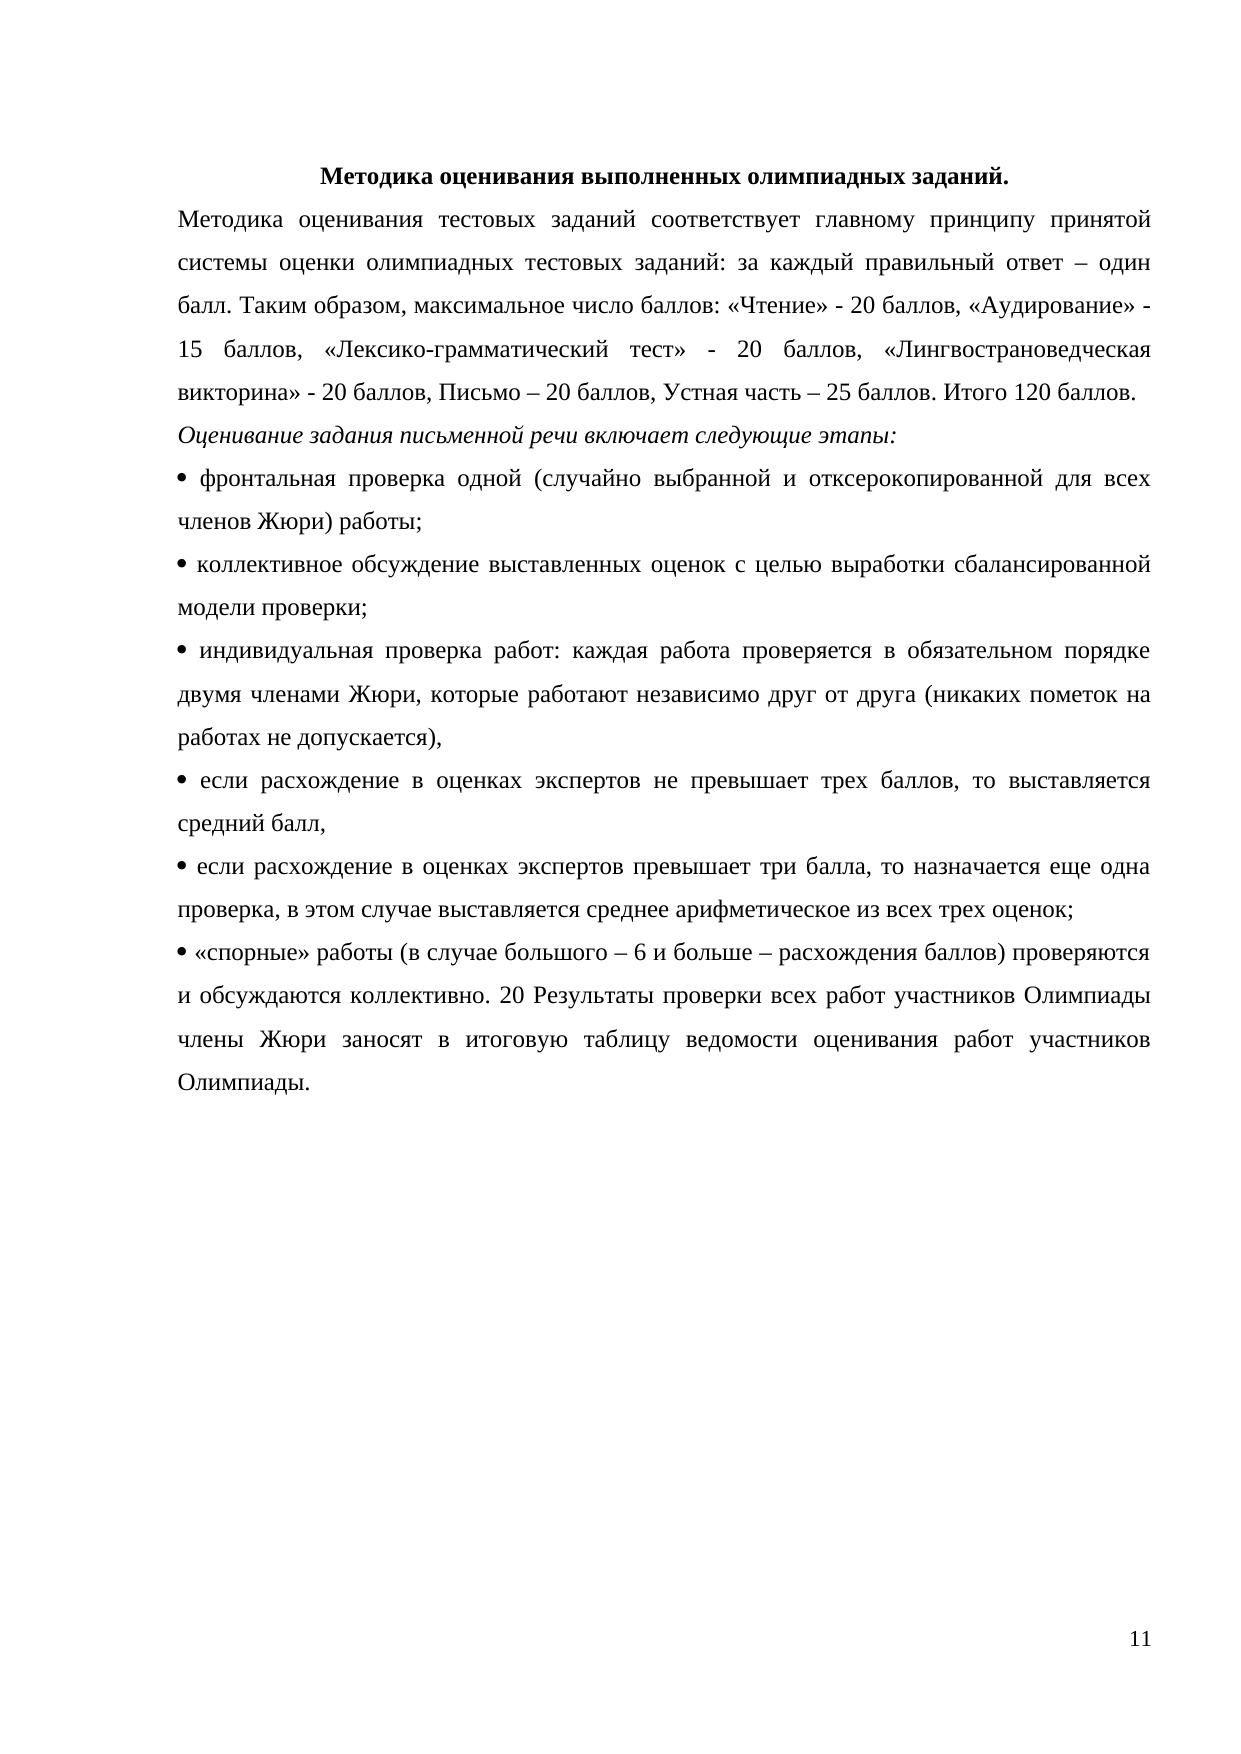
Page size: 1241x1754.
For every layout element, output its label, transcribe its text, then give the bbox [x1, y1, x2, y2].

text если расхождение в оценках экспертов не превышает трех баллов, то выставляется средний балл, [177, 765, 1152, 837]
text Оценивание задания письменной речи включает следующие этапы: [177, 420, 1152, 449]
text «спорные» работы (в случае большого – 6 и больше – расхождения баллов) проверяются и обсуждаются коллективно. 20 Результаты проверки всех работ участников Олимпиады члены Жюри заносят в итоговую таблицу ведомости оценивания работ участников Олимпиады. [177, 937, 1152, 1096]
text Методика оценивания тестовых заданий соответствует главному принципу принятой системы оценки олимпиадных тестовых заданий: за каждый правильный ответ – один балл. Таким образом, максимальное число баллов: «Чтение» - 20 баллов, «Аудирование» - 15 баллов, «Лексико-грамматический тест» - 20 баллов, «Лингвострановедческая викторина» - 20 баллов, Письмо – 20 баллов, Устная часть – 25 баллов. Итого 120 баллов. [177, 204, 1152, 406]
text коллективное обсуждение выставленных оценок с целью выработки сбалансированной модели проверки; [177, 549, 1152, 621]
text индивидуальная проверка работ: каждая работа проверяется в обязательном порядке двумя членами Жюри, которые работают независимо друг от друга (никаких пометок на работах не допускается), [177, 636, 1152, 751]
text Методика оценивания выполненных олимпиадных заданий. [177, 161, 1152, 190]
text если расхождение в оценках экспертов превышает три балла, то назначается еще одна проверка, в этом случае выставляется среднее арифметическое из всех трех оценок; [177, 851, 1152, 923]
text фронтальная проверка одной (случайно выбранной и отксерокопированной для всех членов Жюри) работы; [177, 463, 1152, 535]
